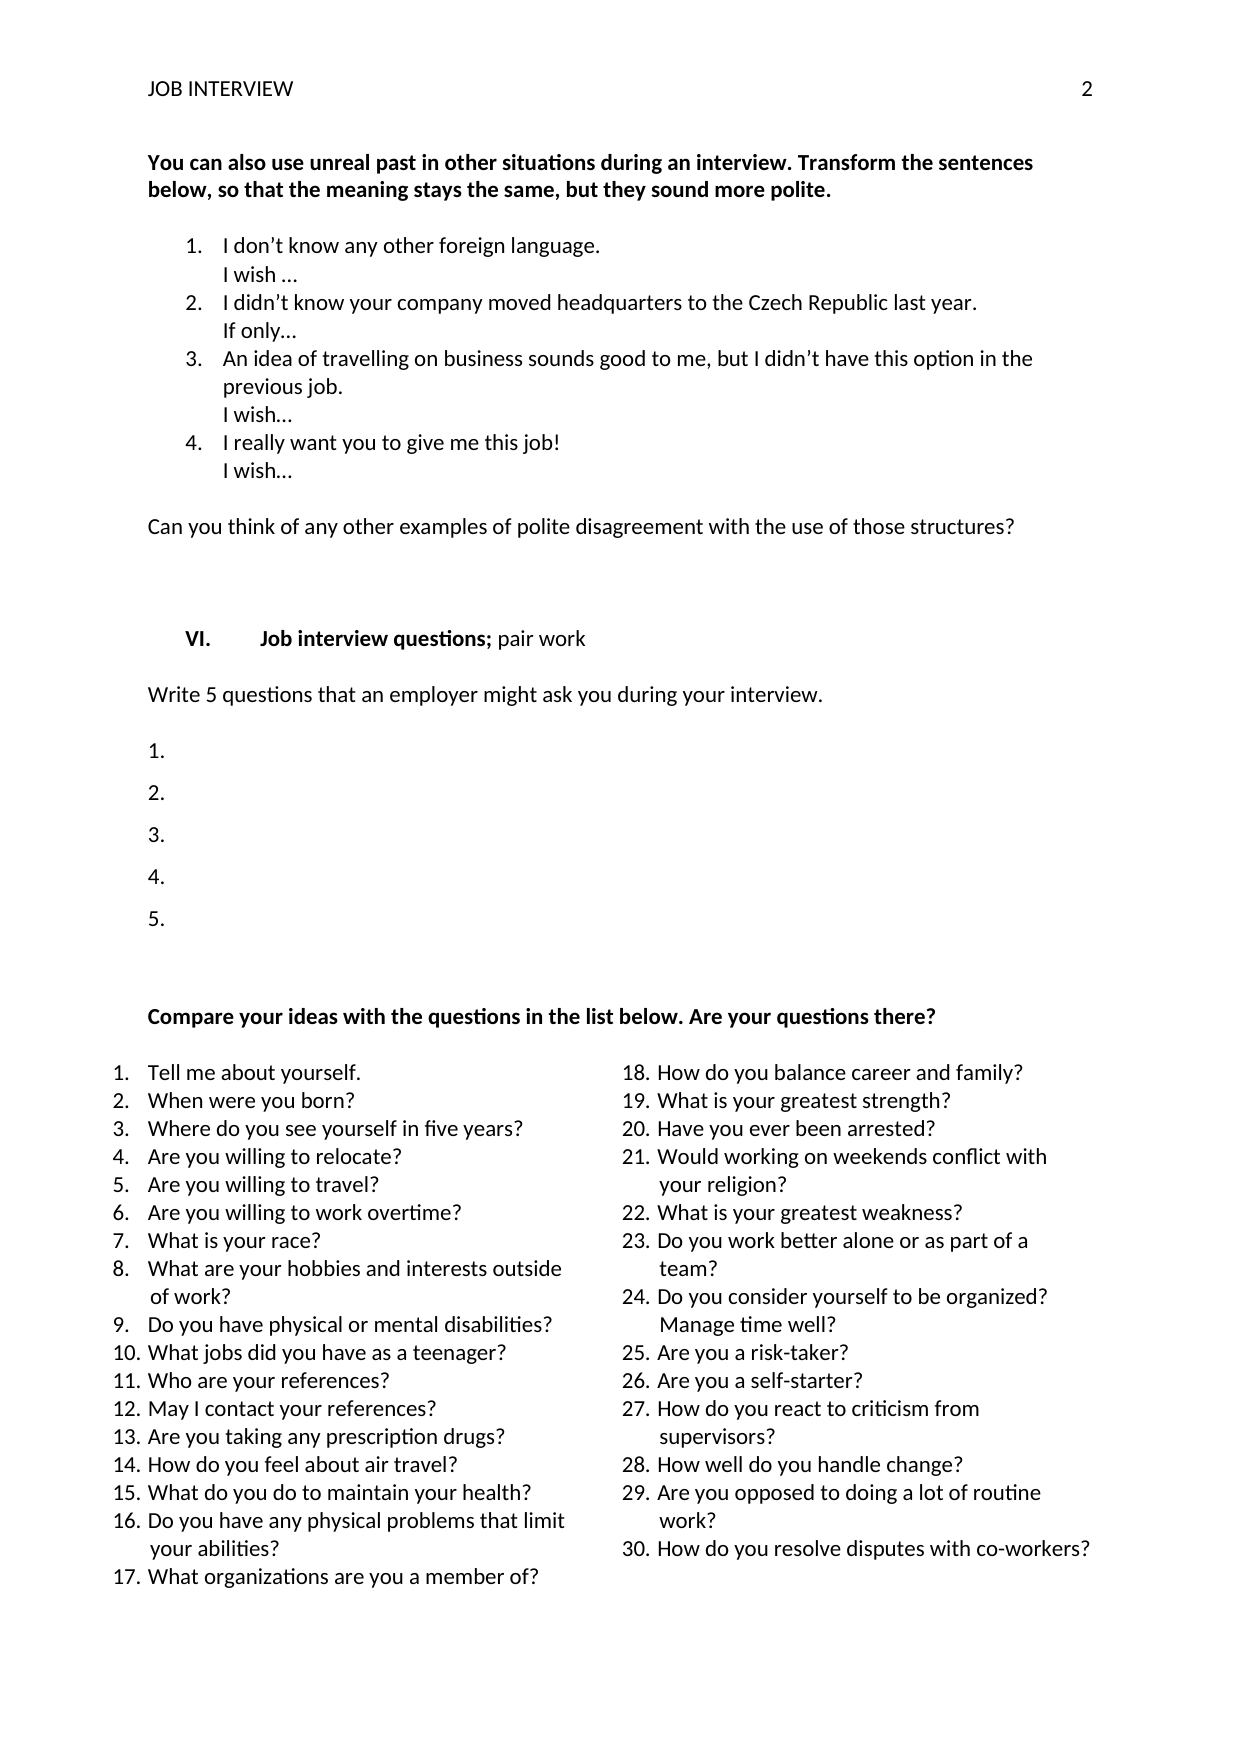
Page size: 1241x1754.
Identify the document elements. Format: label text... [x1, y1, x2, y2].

list Are you opposed to doing a lot of routine work? [622, 1478, 1093, 1534]
list What is your greatest strength? [622, 1086, 1093, 1114]
list What are your hobbies and interests outside of work? [112, 1254, 583, 1310]
list An idea of travelling on business sounds good to me, but I didn’t have this option in the previous job. [185, 344, 1093, 400]
text Write 5 questions that an employer might ask you during your interview. [148, 680, 1093, 708]
list I wish… [223, 456, 1093, 484]
list What jobs did you have as a teenager? [112, 1338, 583, 1366]
list Are you a self-starter? [622, 1366, 1093, 1394]
list Where do you see yourself in five years? [112, 1114, 583, 1142]
list Are you willing to work overtime? [112, 1198, 583, 1226]
text You can also use unreal past in other situations during an interview. Transform the sentences below, so that the meaning stays the same, but they sound more polite. [148, 148, 1093, 204]
text 2. [148, 778, 1093, 806]
list What do you do to maintain your health? [112, 1478, 583, 1506]
list May I contact your references? [112, 1394, 583, 1422]
list How do you react to criticism from supervisors? [622, 1394, 1093, 1450]
text Can you think of any other examples of polite disagreement with the use of those structures? [148, 512, 1093, 540]
list Who are your references? [112, 1366, 583, 1394]
list Do you consider yourself to be organized? Manage time well? [622, 1282, 1093, 1338]
list Do you have physical or mental disabilities? [112, 1310, 583, 1338]
list Tell me about yourself. [112, 1058, 583, 1086]
list I wish… [223, 400, 1093, 428]
list Have you ever been arrested? [622, 1114, 1093, 1142]
list Job interview questions; pair work [185, 624, 1093, 652]
list What is your greatest weakness? [622, 1198, 1093, 1226]
text 3. [148, 820, 1093, 848]
list When were you born? [112, 1086, 583, 1114]
text 1. [148, 736, 1093, 764]
text 5. [148, 904, 1093, 932]
list If only… [223, 316, 1093, 344]
list I don’t know any other foreign language. [185, 232, 1093, 260]
list How do you balance career and family? [622, 1058, 1093, 1086]
list I wish … [223, 260, 1093, 288]
list Do you work better alone or as part of a team? [622, 1226, 1093, 1282]
list Are you taking any prescription drugs? [112, 1422, 583, 1450]
list What is your race? [112, 1226, 583, 1254]
list Would working on weekends conflict with your religion? [622, 1142, 1093, 1198]
list How do you feel about air travel? [112, 1450, 583, 1478]
text Compare your ideas with the questions in the list below. Are your questions there? [148, 1002, 1093, 1030]
list How do you resolve disputes with co-workers? [622, 1534, 1093, 1562]
list Are you willing to travel? [112, 1170, 583, 1198]
list Are you willing to relocate? [112, 1142, 583, 1170]
list What organizations are you a member of? [112, 1562, 583, 1590]
list How well do you handle change? [622, 1450, 1093, 1478]
list Do you have any physical problems that limit your abilities? [112, 1506, 583, 1562]
text 4. [148, 862, 1093, 890]
list I didn’t know your company moved headquarters to the Czech Republic last year. [185, 288, 1093, 316]
list I really want you to give me this job! [185, 428, 1093, 456]
list Are you a risk-taker? [622, 1338, 1093, 1366]
